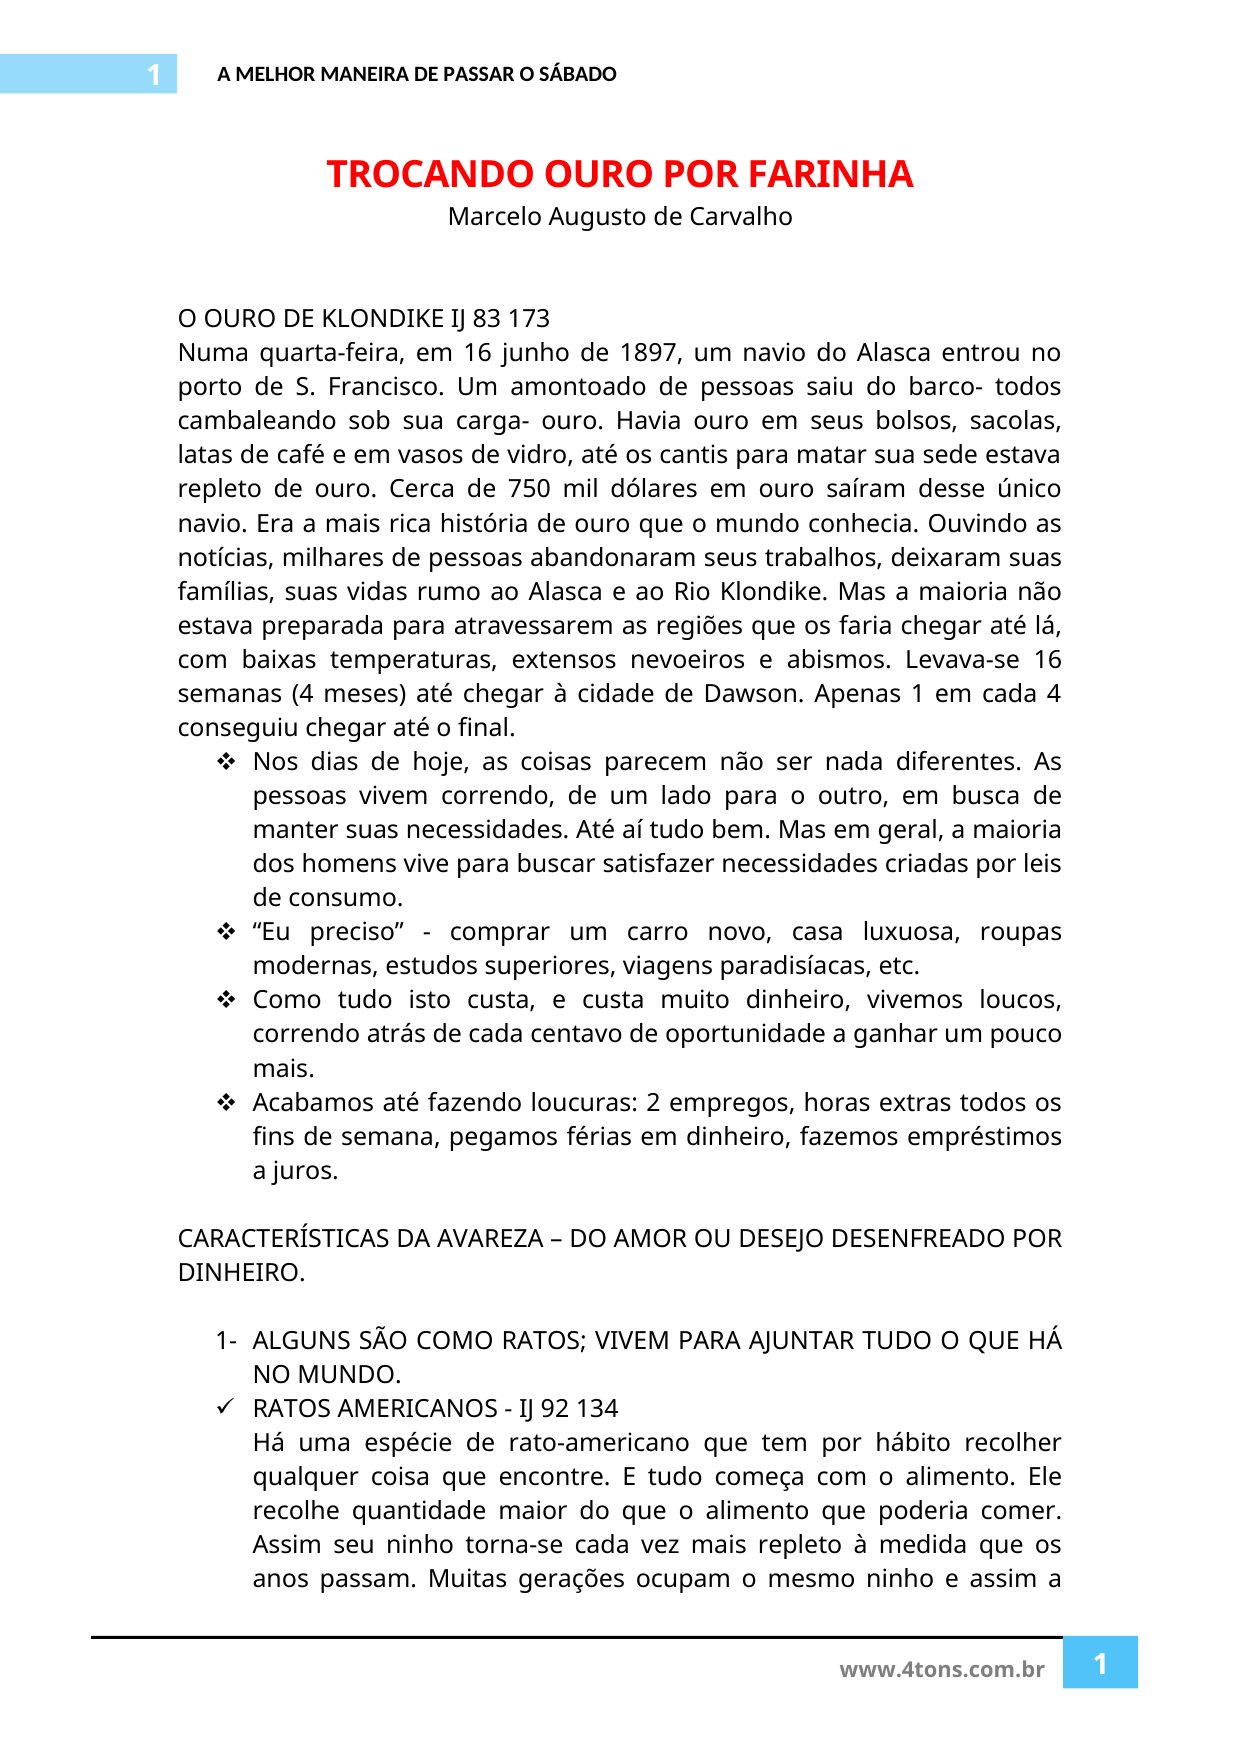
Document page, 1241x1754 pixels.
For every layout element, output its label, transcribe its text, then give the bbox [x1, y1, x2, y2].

text Numa quarta-feira, em 16 junho de 1897, um navio do Alasca entrou no porto de S. Francisco. Um amontoado de pessoas saiu do barco- todos cambaleando sob sua carga- ouro. Havia ouro em seus bolsos, sacolas, latas de café e em vasos de vidro, até os cantis para matar sua sede estava repleto de ouro. Cerca de 750 mil dólares em ouro saíram desse único navio. Era a mais rica história de ouro que o mundo conhecia. Ouvindo as notícias, milhares de pessoas abandonaram seus trabalhos, deixaram suas famílias, suas vidas rumo ao Alasca e ao Rio Klondike. Mas a maioria não estava preparada para atravessarem as regiões que os faria chegar até lá, com baixas temperaturas, extensos nevoeiros e abismos. Levava-se 16 semanas (4 meses) até chegar à cidade de Dawson. Apenas 1 em cada 4 conseguiu chegar até o final. [177, 335, 1063, 744]
list Acabamos até fazendo loucuras: 2 empregos, horas extras todos os fins de semana, pegamos férias em dinheiro, fazemos empréstimos a juros. [215, 1084, 1063, 1186]
list Como tudo isto custa, e custa muito dinheiro, vivemos loucos, correndo atrás de cada centavo de oportunidade a ganhar um pouco mais. [215, 982, 1063, 1084]
list RATOS AMERICANOS - IJ 92 134 [215, 1391, 1063, 1425]
title TROCANDO OURO POR FARINHA [177, 148, 1063, 199]
list ALGUNS SÃO COMO RATOS; VIVEM PARA AJUNTAR TUDO O QUE HÁ NO MUNDO. [215, 1323, 1063, 1391]
list “Eu preciso” - comprar um carro novo, casa luxuosa, roupas modernas, estudos superiores, viagens paradisíacas, etc. [215, 914, 1063, 982]
text Marcelo Augusto de Carvalho [177, 199, 1063, 233]
text CARACTERÍSTICAS DA AVAREZA – DO AMOR OU DESEJO DESENFREADO POR DINHEIRO. [177, 1221, 1063, 1289]
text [252, 1425, 1063, 1595]
text O OURO DE KLONDIKE IJ 83 173 [177, 301, 1063, 335]
list Nos dias de hoje, as coisas parecem não ser nada diferentes. As pessoas vivem correndo, de um lado para o outro, em busca de manter suas necessidades. Até aí tudo bem. Mas em geral, a maioria dos homens vive para buscar satisfazer necessidades criadas por leis de consumo. [215, 744, 1063, 914]
